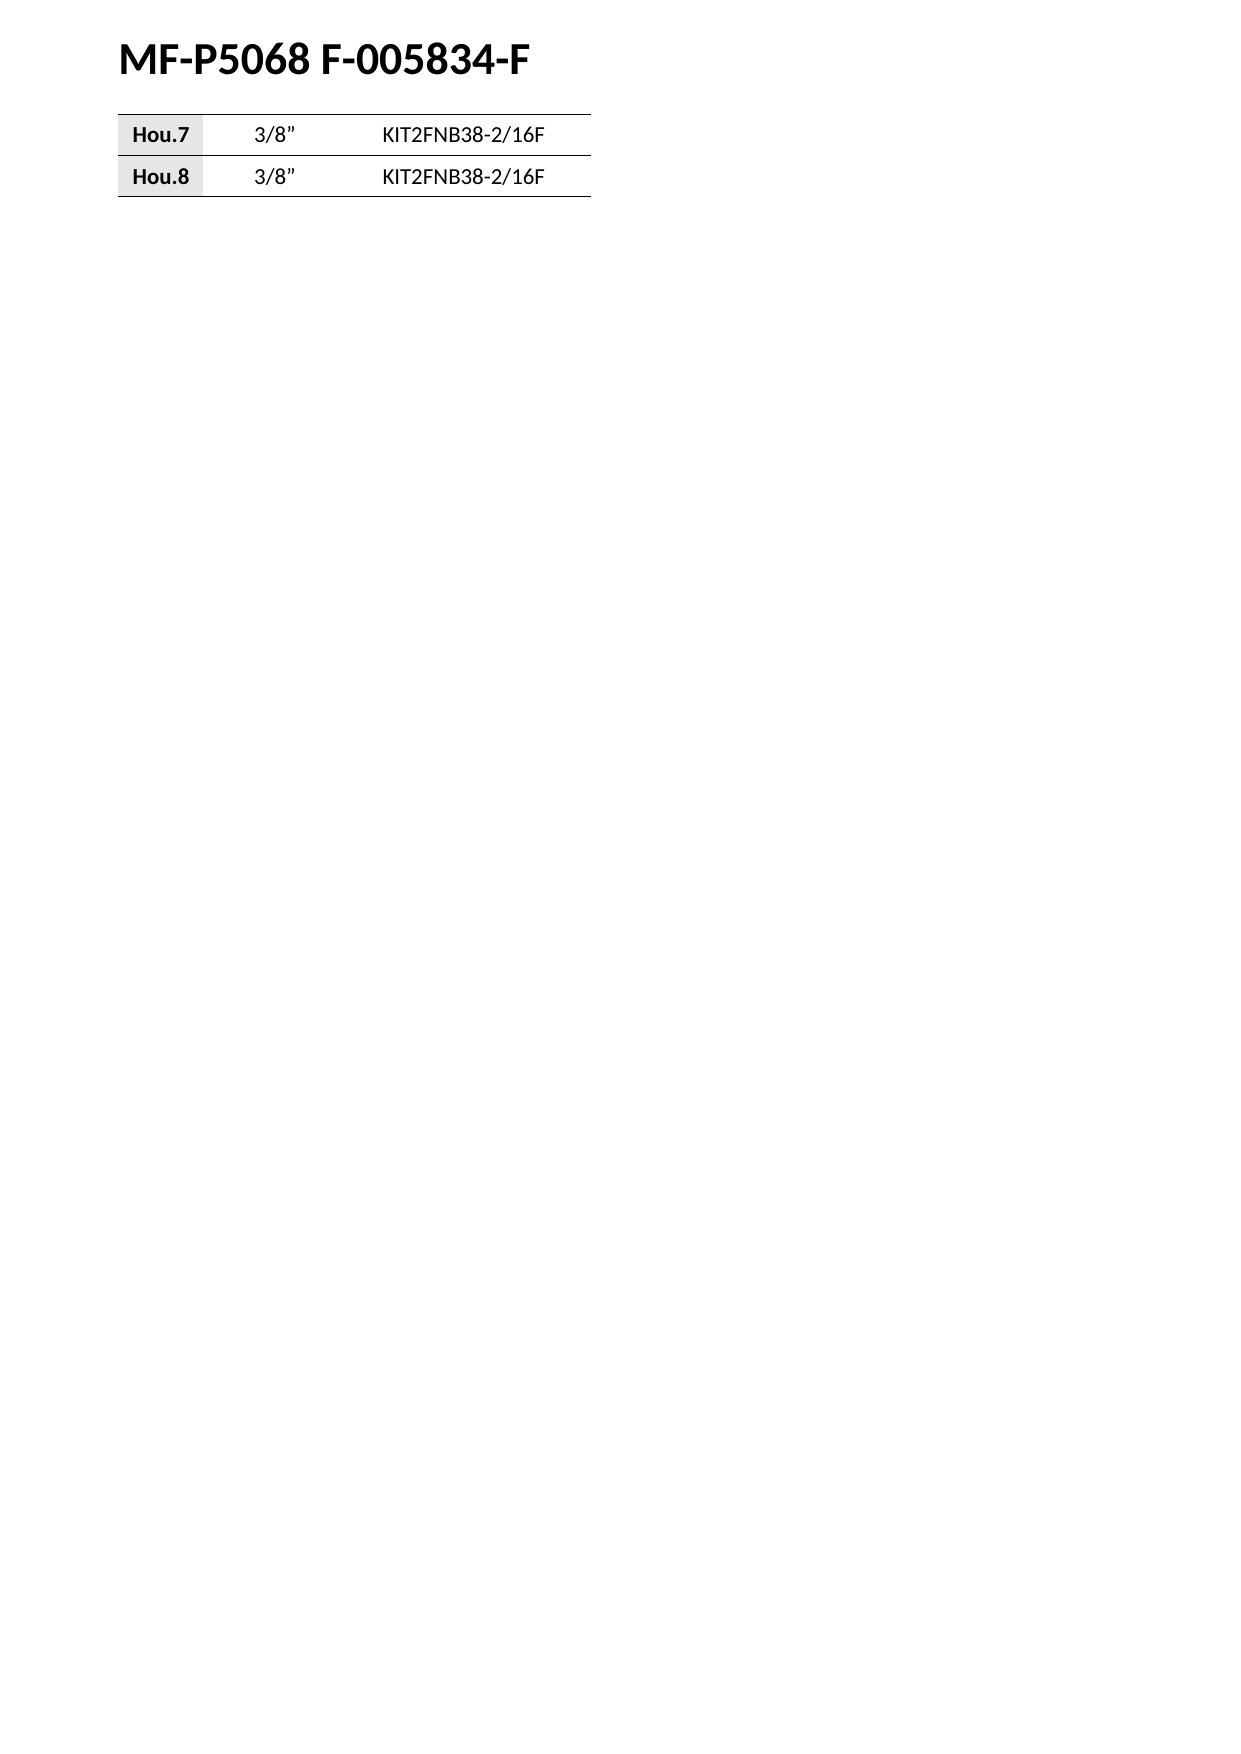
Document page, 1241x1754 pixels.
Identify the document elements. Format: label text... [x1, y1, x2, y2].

table_cell Hou.8 [118, 156, 203, 196]
table_cell KIT2FNB38-2/16F [346, 156, 591, 196]
table_cell KIT2FNB38-2/16F [346, 115, 591, 155]
table_cell 3/8” [204, 115, 346, 155]
table_cell 3/8” [204, 156, 346, 196]
table_cell Hou.7 [118, 115, 203, 155]
